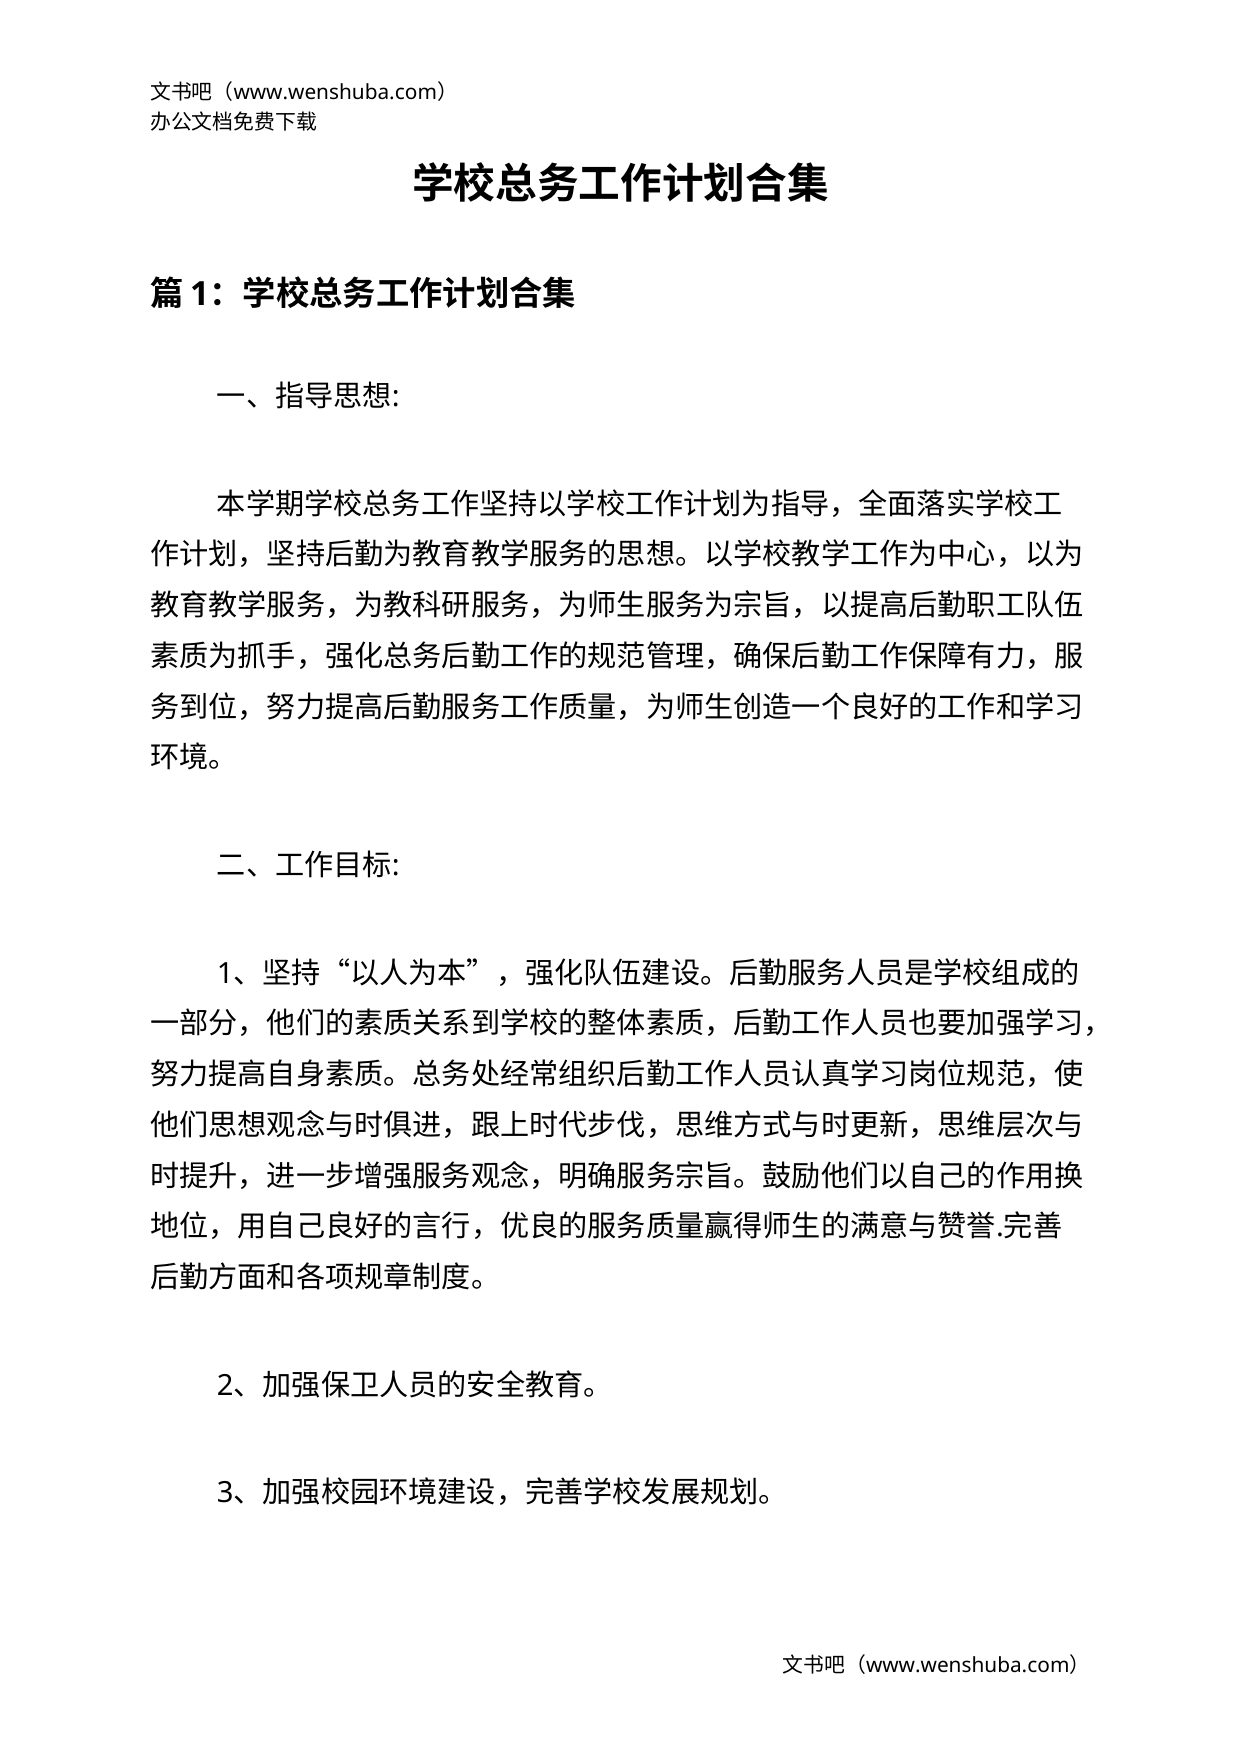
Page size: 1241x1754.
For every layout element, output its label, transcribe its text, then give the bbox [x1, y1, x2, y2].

text 二、工作目标: [150, 841, 1090, 884]
subtitle 学校总务工作计划合集 [150, 150, 1090, 210]
text 2、加强保卫人员的安全教育。 [150, 1361, 1090, 1404]
text 一、指导思想: [150, 372, 1090, 415]
text 3、加强校园环境建设，完善学校发展规划。 [150, 1469, 1090, 1511]
text 1、坚持“以人为本”，强化队伍建设。后勤服务人员是学校组成的一部分，他们的素质关系到学校的整体素质，后勤工作人员也要加强学习，努力提高自身素质。总务处经常组织后勤工作人员认真学习岗位规范，使他们思想观念与时俱进，跟上时代步伐，思维方式与时更新，思维层次与时提升，进一步增强服务观念，明确服务宗旨。鼓励他们以自己的作用换地位，用自己良好的言行，优良的服务质量赢得师生的满意与赞誉.完善后勤方面和各项规章制度。 [150, 949, 1090, 1296]
text 本学期学校总务工作坚持以学校工作计划为指导，全面落实学校工作计划，坚持后勤为教育教学服务的思想。以学校教学工作为中心，以为教育教学服务，为教科研服务，为师生服务为宗旨，以提高后勤职工队伍素质为抓手，强化总务后勤工作的规范管理，确保后勤工作保障有力，服务到位，努力提高后勤服务工作质量，为师生创造一个良好的工作和学习环境。 [150, 480, 1090, 776]
text 篇1：学校总务工作计划合集 [150, 267, 1090, 316]
